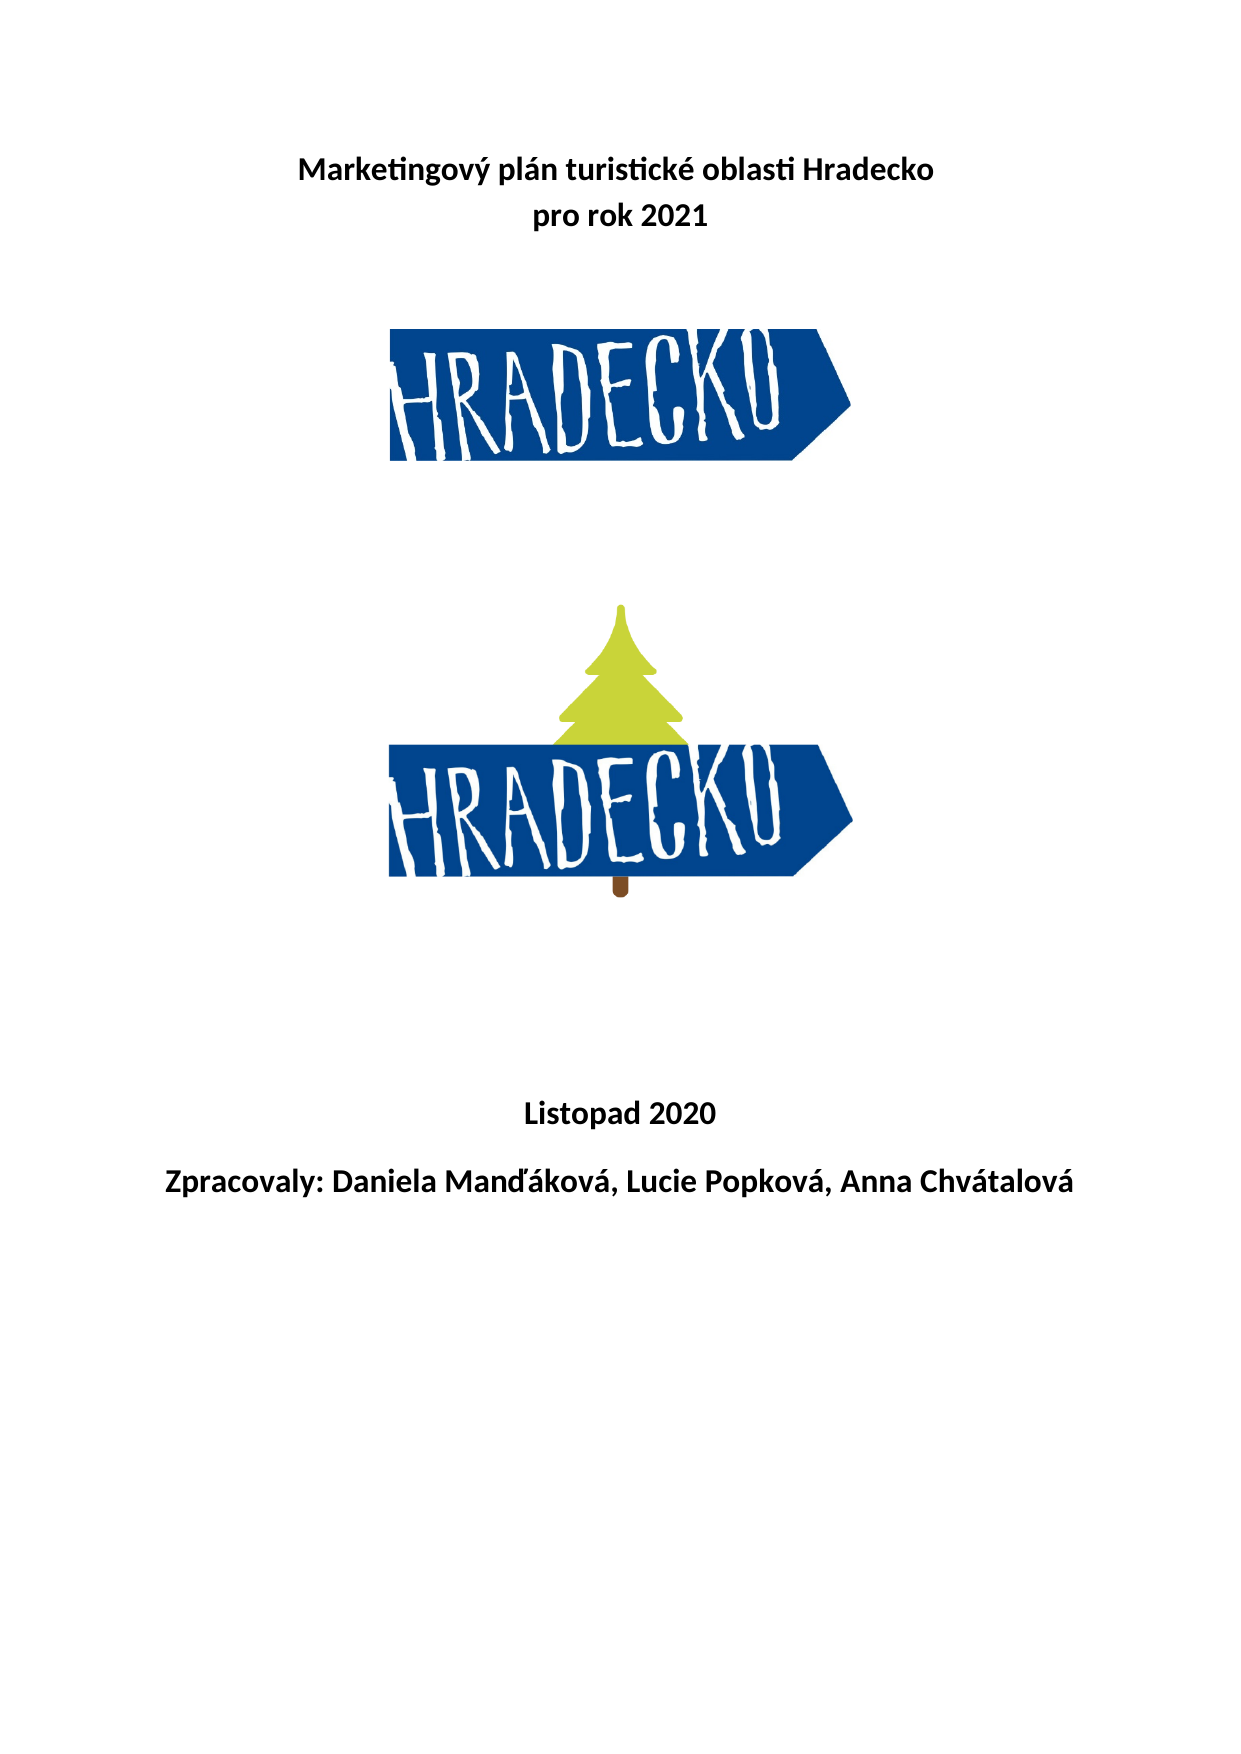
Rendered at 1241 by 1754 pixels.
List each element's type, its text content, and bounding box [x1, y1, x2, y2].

text Listopad 2020 [148, 1092, 1093, 1133]
text Marketingový plán turistické oblasti Hradecko pro rok 2021 [148, 148, 1093, 235]
picture [389, 329, 851, 461]
text Zpracovaly: Daniela Manďáková, Lucie Popková, Anna Chvátalová [148, 1160, 1093, 1201]
picture [363, 553, 878, 1068]
